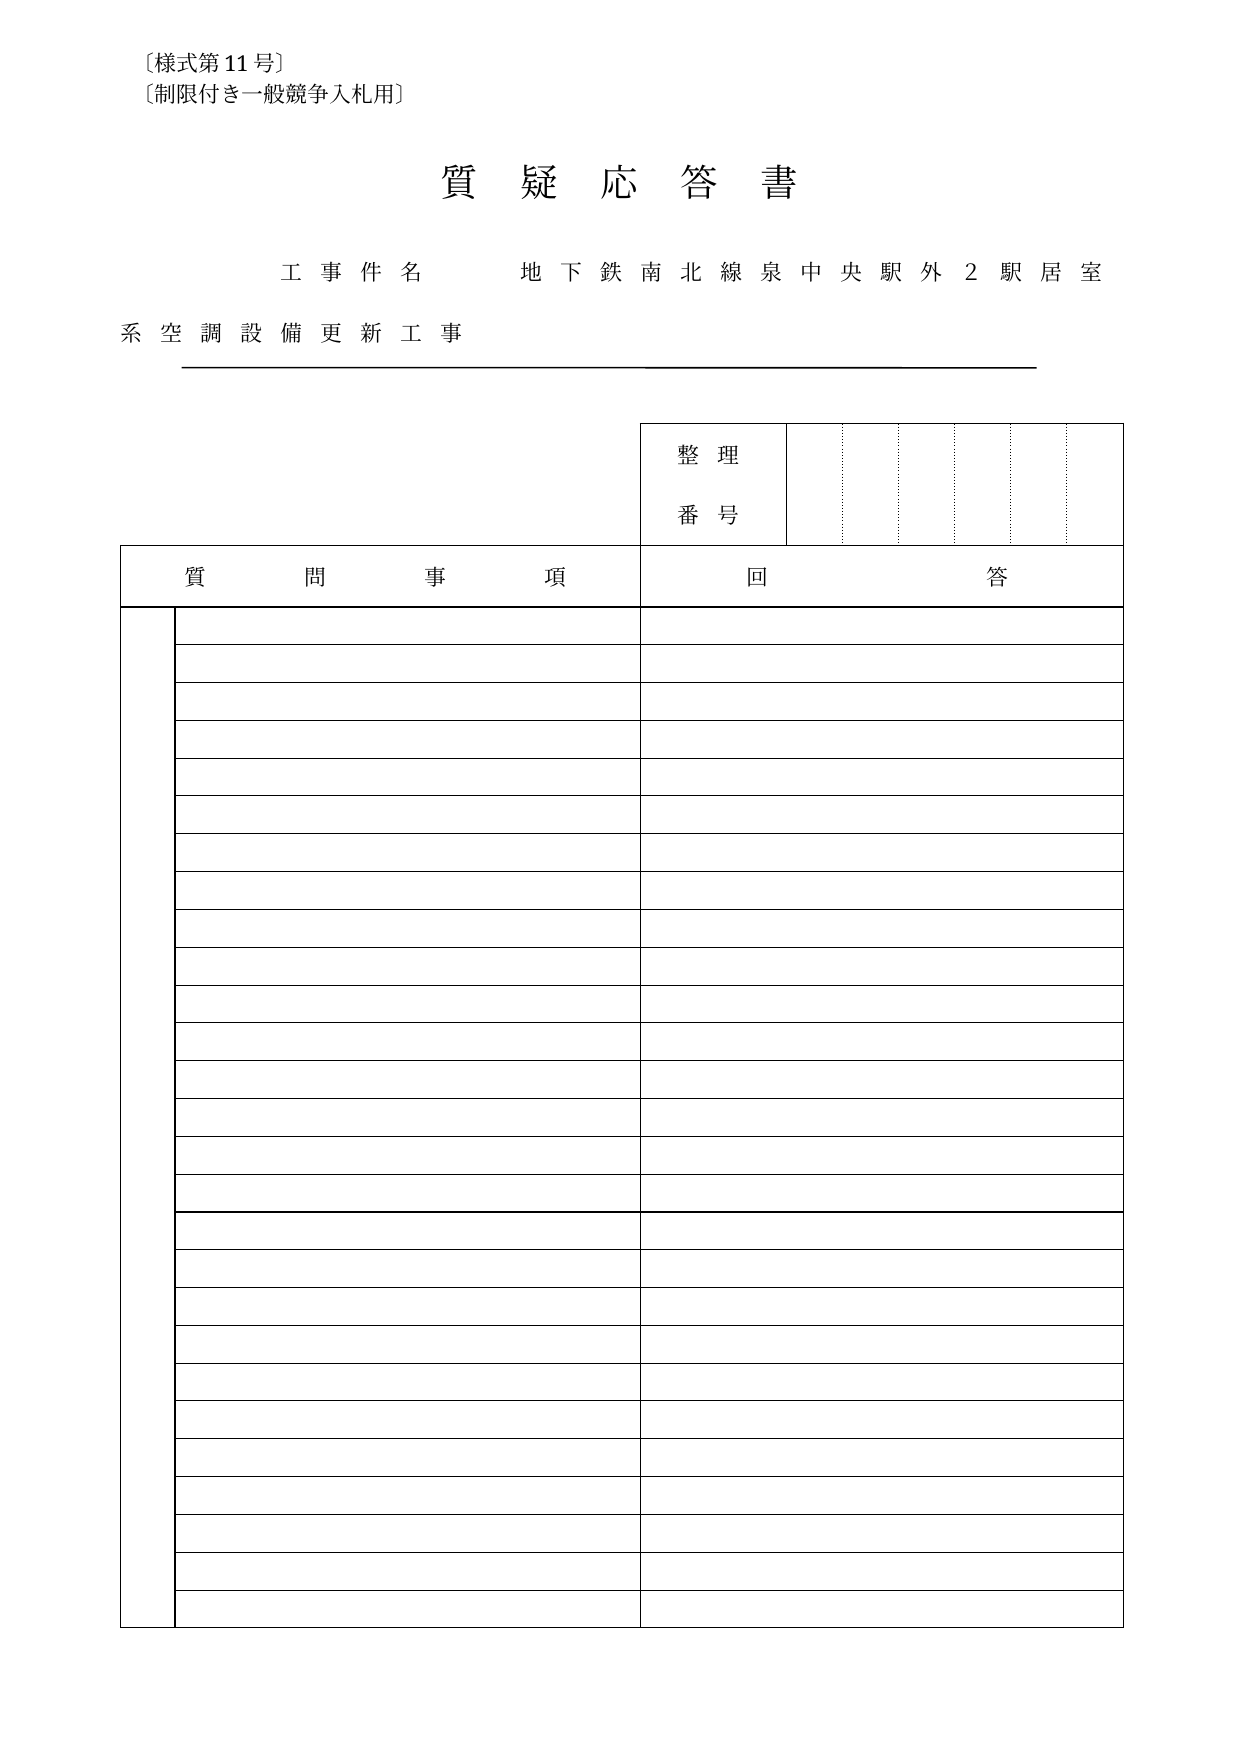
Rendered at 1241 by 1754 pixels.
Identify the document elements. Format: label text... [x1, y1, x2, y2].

table_cell [176, 1401, 640, 1438]
table_cell [641, 796, 1123, 833]
table_cell [176, 986, 640, 1022]
table_header [955, 424, 1011, 545]
table_cell [176, 1175, 640, 1211]
table_header 整理番号 [641, 424, 786, 545]
table_cell [176, 872, 640, 909]
text 質 疑 応 答 書 [120, 149, 1120, 210]
table_cell [176, 721, 640, 758]
table_header [1067, 424, 1123, 545]
table_cell [176, 1213, 640, 1249]
table_cell [641, 1326, 1123, 1363]
table_cell [641, 910, 1123, 947]
text 工事件名 地下鉄南北線泉中央駅外２駅居室系空調設備更新工事 [120, 241, 1120, 362]
table_header [899, 424, 954, 545]
table_cell [176, 1061, 640, 1098]
table_cell [121, 608, 174, 1627]
table_cell [641, 1515, 1123, 1552]
table_cell [176, 1099, 640, 1136]
table_cell [641, 834, 1123, 871]
table_cell 質 問 事 項 [121, 546, 640, 606]
table_cell [641, 759, 1123, 795]
table_cell [176, 759, 640, 795]
table_cell [641, 1250, 1123, 1287]
table_cell [641, 683, 1123, 720]
table_header [787, 424, 842, 545]
table_cell [641, 1099, 1123, 1136]
table_cell [176, 683, 640, 720]
table_cell [641, 1401, 1123, 1438]
table_header [842, 424, 898, 545]
table_cell [176, 1477, 640, 1514]
table_cell [641, 721, 1123, 758]
table_cell [176, 1023, 640, 1060]
table_cell [176, 910, 640, 947]
table_cell [641, 1439, 1123, 1476]
table_cell [641, 1061, 1123, 1098]
table_cell [641, 1175, 1123, 1211]
table_cell [641, 1477, 1123, 1514]
table_cell [176, 948, 640, 984]
table_header [1011, 424, 1067, 545]
table_cell [176, 608, 640, 644]
table_cell [176, 1553, 640, 1589]
table_cell [176, 834, 640, 871]
table_cell [641, 608, 1123, 644]
table_cell [176, 645, 640, 682]
table_cell 回 答 [641, 546, 1123, 606]
table_cell [176, 1137, 640, 1173]
table_cell [641, 1591, 1123, 1627]
table_cell [176, 1591, 640, 1627]
table_cell [641, 1213, 1123, 1249]
table_cell [641, 1364, 1123, 1400]
table_cell [641, 872, 1123, 909]
table_cell [176, 1288, 640, 1325]
table_cell [176, 1364, 640, 1400]
table_cell [641, 986, 1123, 1022]
table_cell [641, 1288, 1123, 1325]
table_cell [176, 796, 640, 833]
table_cell [176, 1439, 640, 1476]
table_cell [176, 1250, 640, 1287]
table_cell [641, 1137, 1123, 1173]
table_cell [641, 645, 1123, 682]
table_cell [176, 1515, 640, 1552]
table_cell [641, 1553, 1123, 1589]
table_cell [641, 1023, 1123, 1060]
table_cell [176, 1326, 640, 1363]
table_cell [641, 948, 1123, 984]
